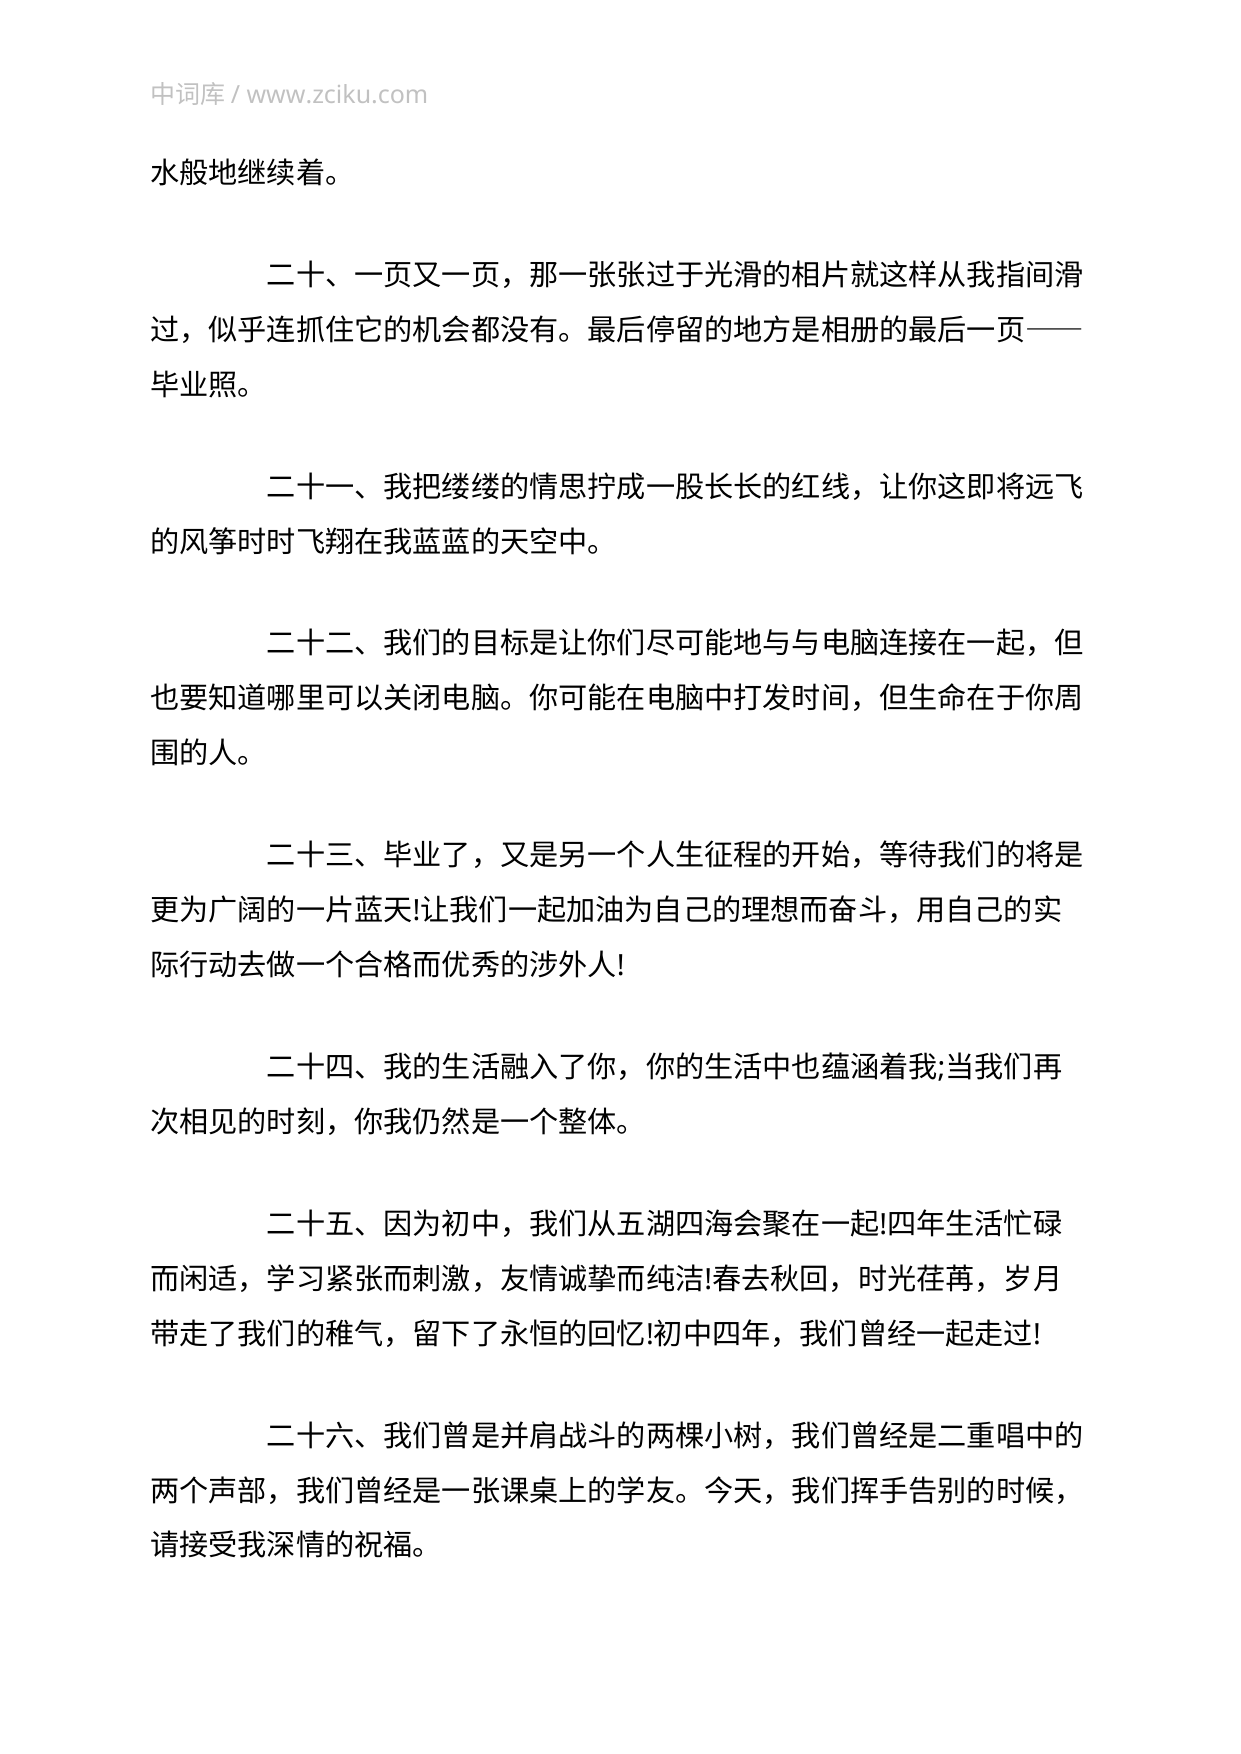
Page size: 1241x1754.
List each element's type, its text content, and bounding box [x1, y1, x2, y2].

text 二十五、因为初中，我们从五湖四海会聚在一起!四年生活忙碌而闲适，学习紧张而刺激，友情诚挚而纯洁!春去秋回，时光荏苒，岁月带走了我们的稚气，留下了永恒的回忆!初中四年，我们曾经一起走过! [150, 1200, 1090, 1353]
text 二十六、我们曾是并肩战斗的两棵小树，我们曾经是二重唱中的两个声部，我们曾经是一张课桌上的学友。今天，我们挥手告别的时候，请接受我深情的祝福。 [150, 1412, 1090, 1564]
text 二十三、毕业了，又是另一个人生征程的开始，等待我们的将是更为广阔的一片蓝天!让我们一起加油为自己的理想而奋斗，用自己的实际行动去做一个合格而优秀的涉外人! [150, 832, 1090, 984]
text 二十一、我把缕缕的情思拧成一股长长的红线，让你这即将远飞的风筝时时飞翔在我蓝蓝的天空中。 [150, 463, 1090, 561]
text 二十、一页又一页，那一张张过于光滑的相片就这样从我指间滑过，似乎连抓住它的机会都没有。最后停留的地方是相册的最后一页——毕业照。 [150, 252, 1090, 404]
text 二十二、我们的目标是让你们尽可能地与与电脑连接在一起，但也要知道哪里可以关闭电脑。你可能在电脑中打发时间，但生命在于你周围的人。 [150, 620, 1090, 772]
text 二十四、我的生活融入了你，你的生活中也蕴涵着我;当我们再次相见的时刻，你我仍然是一个整体。 [150, 1043, 1090, 1141]
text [150, 150, 1090, 192]
